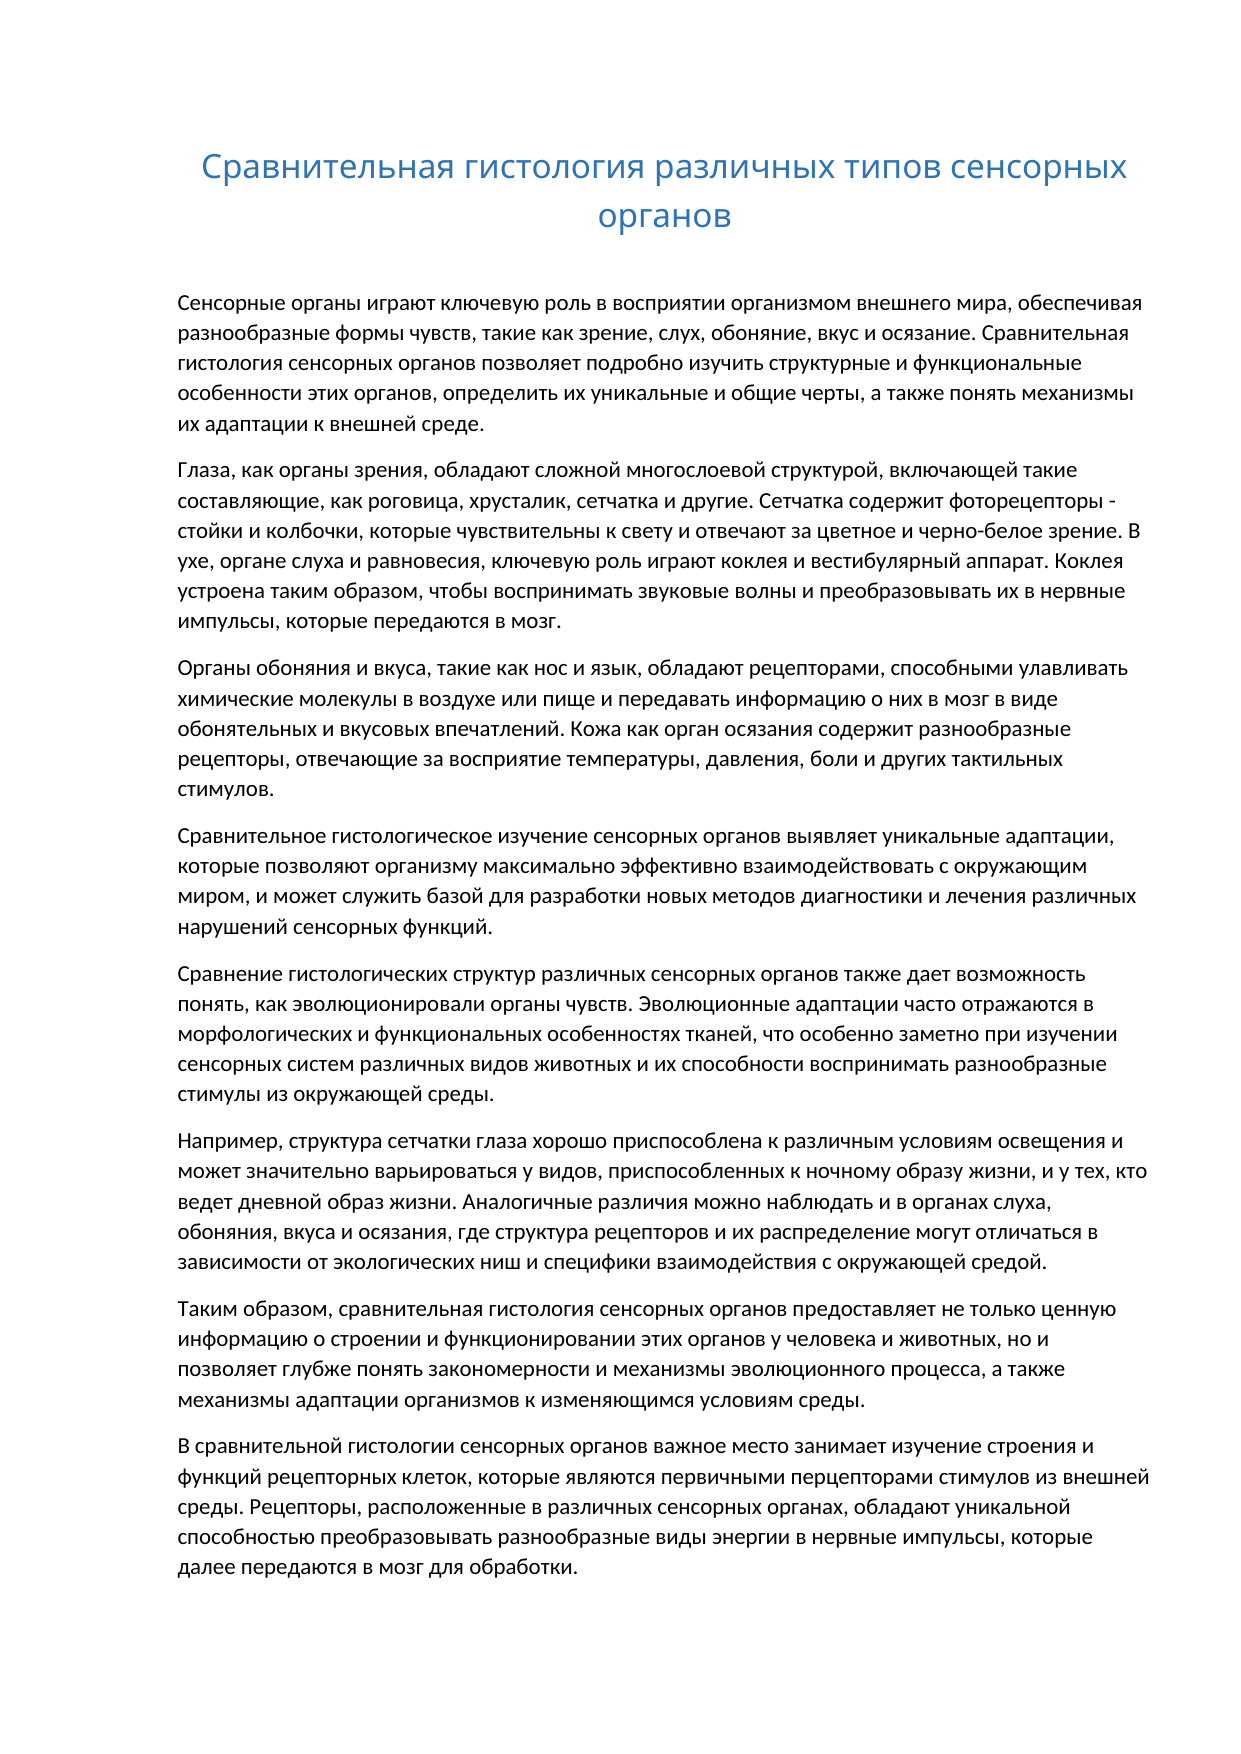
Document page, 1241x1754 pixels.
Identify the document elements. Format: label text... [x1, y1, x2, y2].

text Глаза, как органы зрения, обладают сложной многослоевой структурой, включающей такие составляющие, как роговица, хрусталик, сетчатка и другие. Сетчатка содержит фоторецепторы - стойки и колбочки, которые чувствительны к свету и отвечают за цветное и черно-белое зрение. В ухе, органе слуха и равновесия, ключевую роль играют коклея и вестибулярный аппарат. Коклея устроена таким образом, чтобы воспринимать звуковые волны и преобразовывать их в нервные импульсы, которые передаются в мозг. [177, 456, 1152, 635]
text Таким образом, сравнительная гистология сенсорных органов предоставляет не только ценную информацию о строении и функционировании этих органов у человека и животных, но и позволяет глубже понять закономерности и механизмы эволюционного процесса, а также механизмы адаптации организмов к изменяющимся условиям среды. [177, 1294, 1152, 1413]
subtitle Сравнительная гистология различных типов сенсорных органов [177, 143, 1152, 237]
text Сравнительное гистологическое изучение сенсорных органов выявляет уникальные адаптации, которые позволяют организму максимально эффективно взаимодействовать с окружающим миром, и может служить базой для разработки новых методов диагностики и лечения различных нарушений сенсорных функций. [177, 821, 1152, 940]
text Например, структура сетчатки глаза хорошо приспособлена к различным условиям освещения и может значительно варьироваться у видов, приспособленных к ночному образу жизни, и у тех, кто ведет дневной образ жизни. Аналогичные различия можно наблюдать и в органах слуха, обоняния, вкуса и осязания, где структура рецепторов и их распределение могут отличаться в зависимости от экологических ниш и специфики взаимодействия с окружающей средой. [177, 1126, 1152, 1275]
text В сравнительной гистологии сенсорных органов важное место занимает изучение строения и функций рецепторных клеток, которые являются первичными перцепторами стимулов из внешней среды. Рецепторы, расположенные в различных сенсорных органах, обладают уникальной способностью преобразовывать разнообразные виды энергии в нервные импульсы, которые далее передаются в мозг для обработки. [177, 1432, 1152, 1581]
text Сенсорные органы играют ключевую роль в восприятии организмом внешнего мира, обеспечивая разнообразные формы чувств, такие как зрение, слух, обоняние, вкус и осязание. Сравнительная гистология сенсорных органов позволяет подробно изучить структурные и функциональные особенности этих органов, определить их уникальные и общие черты, а также понять механизмы их адаптации к внешней среде. [177, 288, 1152, 437]
text Органы обоняния и вкуса, такие как нос и язык, обладают рецепторами, способными улавливать химические молекулы в воздухе или пище и передавать информацию о них в мозг в виде обонятельных и вкусовых впечатлений. Кожа как орган осязания содержит разнообразные рецепторы, отвечающие за восприятие температуры, давления, боли и других тактильных стимулов. [177, 653, 1152, 802]
text Сравнение гистологических структур различных сенсорных органов также дает возможность понять, как эволюционировали органы чувств. Эволюционные адаптации часто отражаются в морфологических и функциональных особенностях тканей, что особенно заметно при изучении сенсорных систем различных видов животных и их способности воспринимать разнообразные стимулы из окружающей среды. [177, 959, 1152, 1108]
